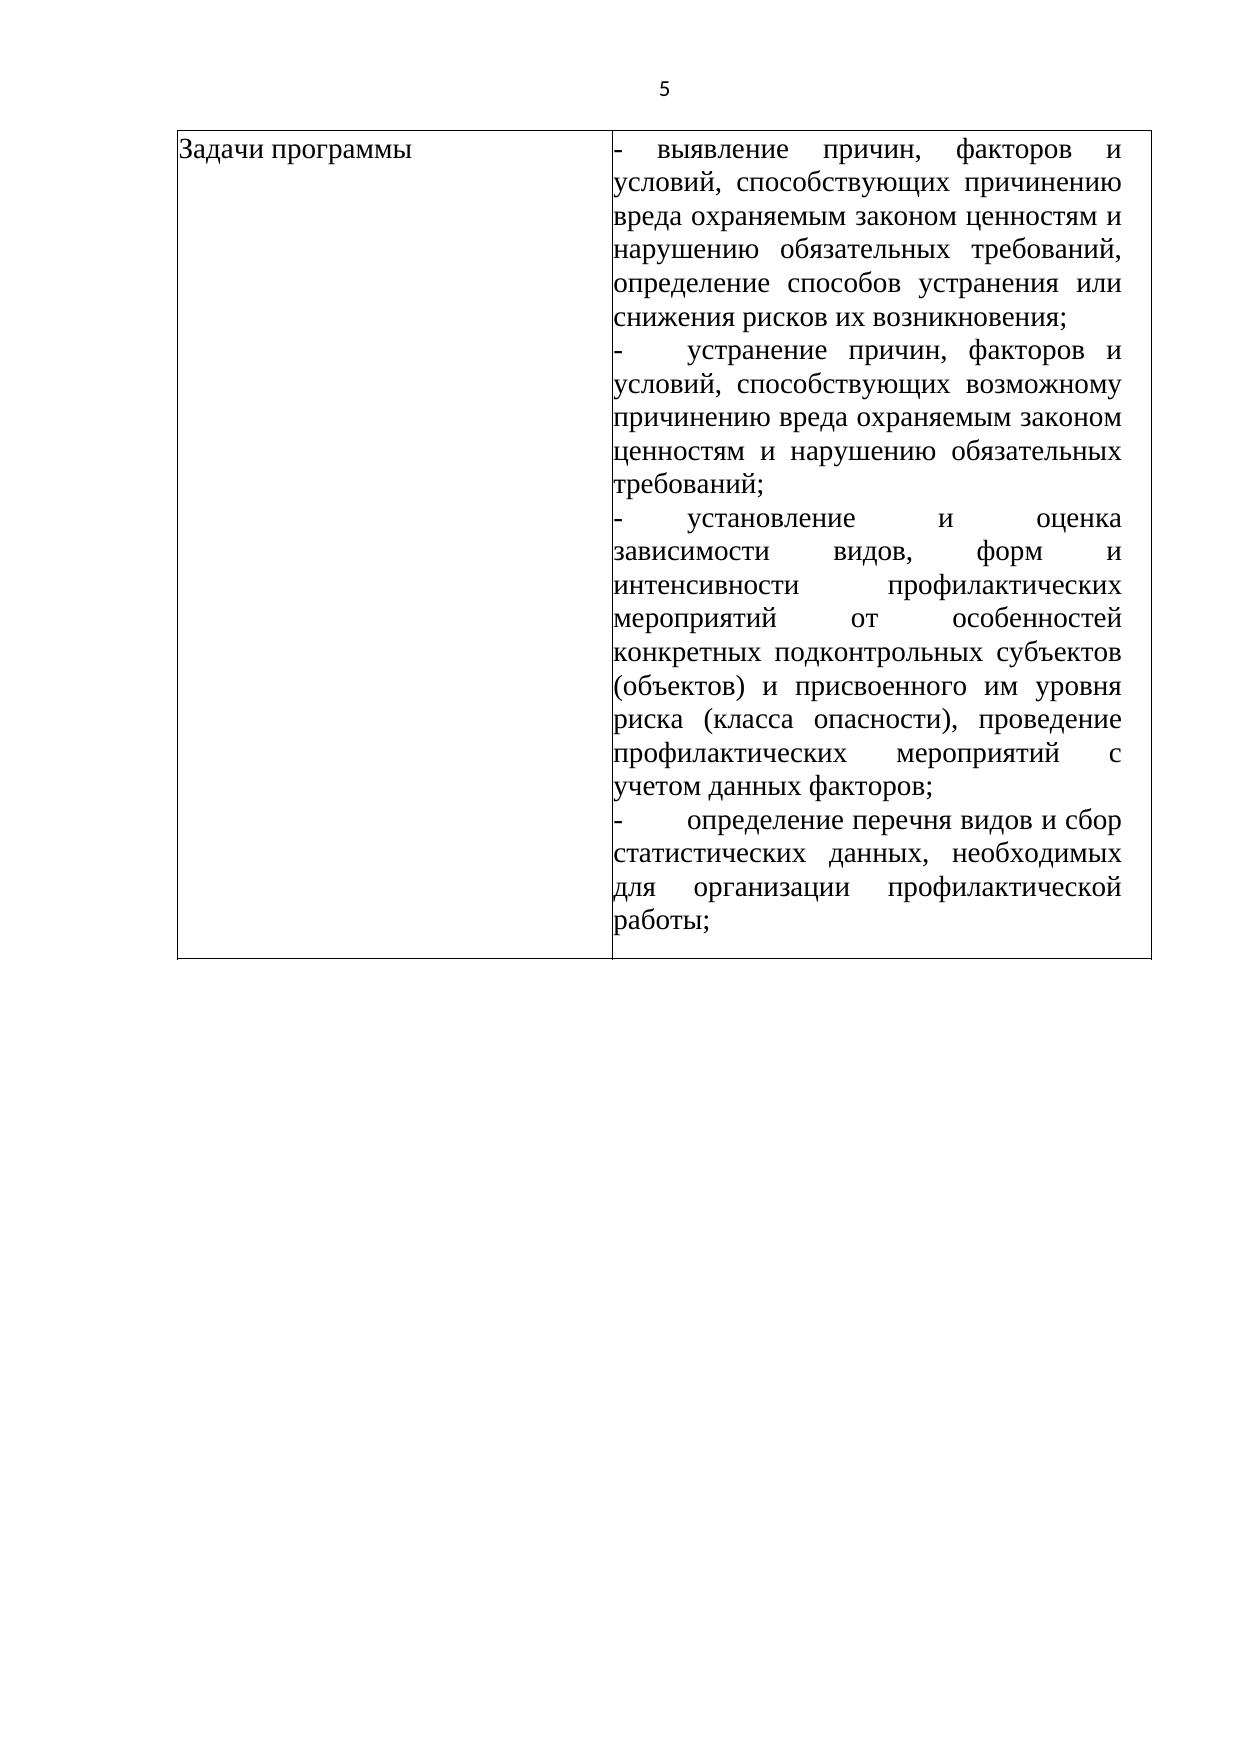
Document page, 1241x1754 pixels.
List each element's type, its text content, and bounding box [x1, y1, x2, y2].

table_cell - выявление причин, факторов и условий, способствующих причинению вреда охраняемым законом ценностям и нарушению обязательных требований, определение способов устранения или снижения рисков их возникновения; - устранение причин, факторов и условий, способствующих возможному причинению вреда охраняемым законом ценностям и нарушению обязательных требований; - установление и оценка зависимости видов, форм и интенсивности профилактических мероприятий от особенностей конкретных подконтрольных субъектов (объектов) и присвоенного им уровня риска (класса опасности), проведение профилактических мероприятий с учетом данных факторов; - определение перечня видов и сбор статистических данных, необходимых для организации профилактической работы; [613, 131, 1151, 958]
table_cell Задачи программы [178, 131, 612, 958]
